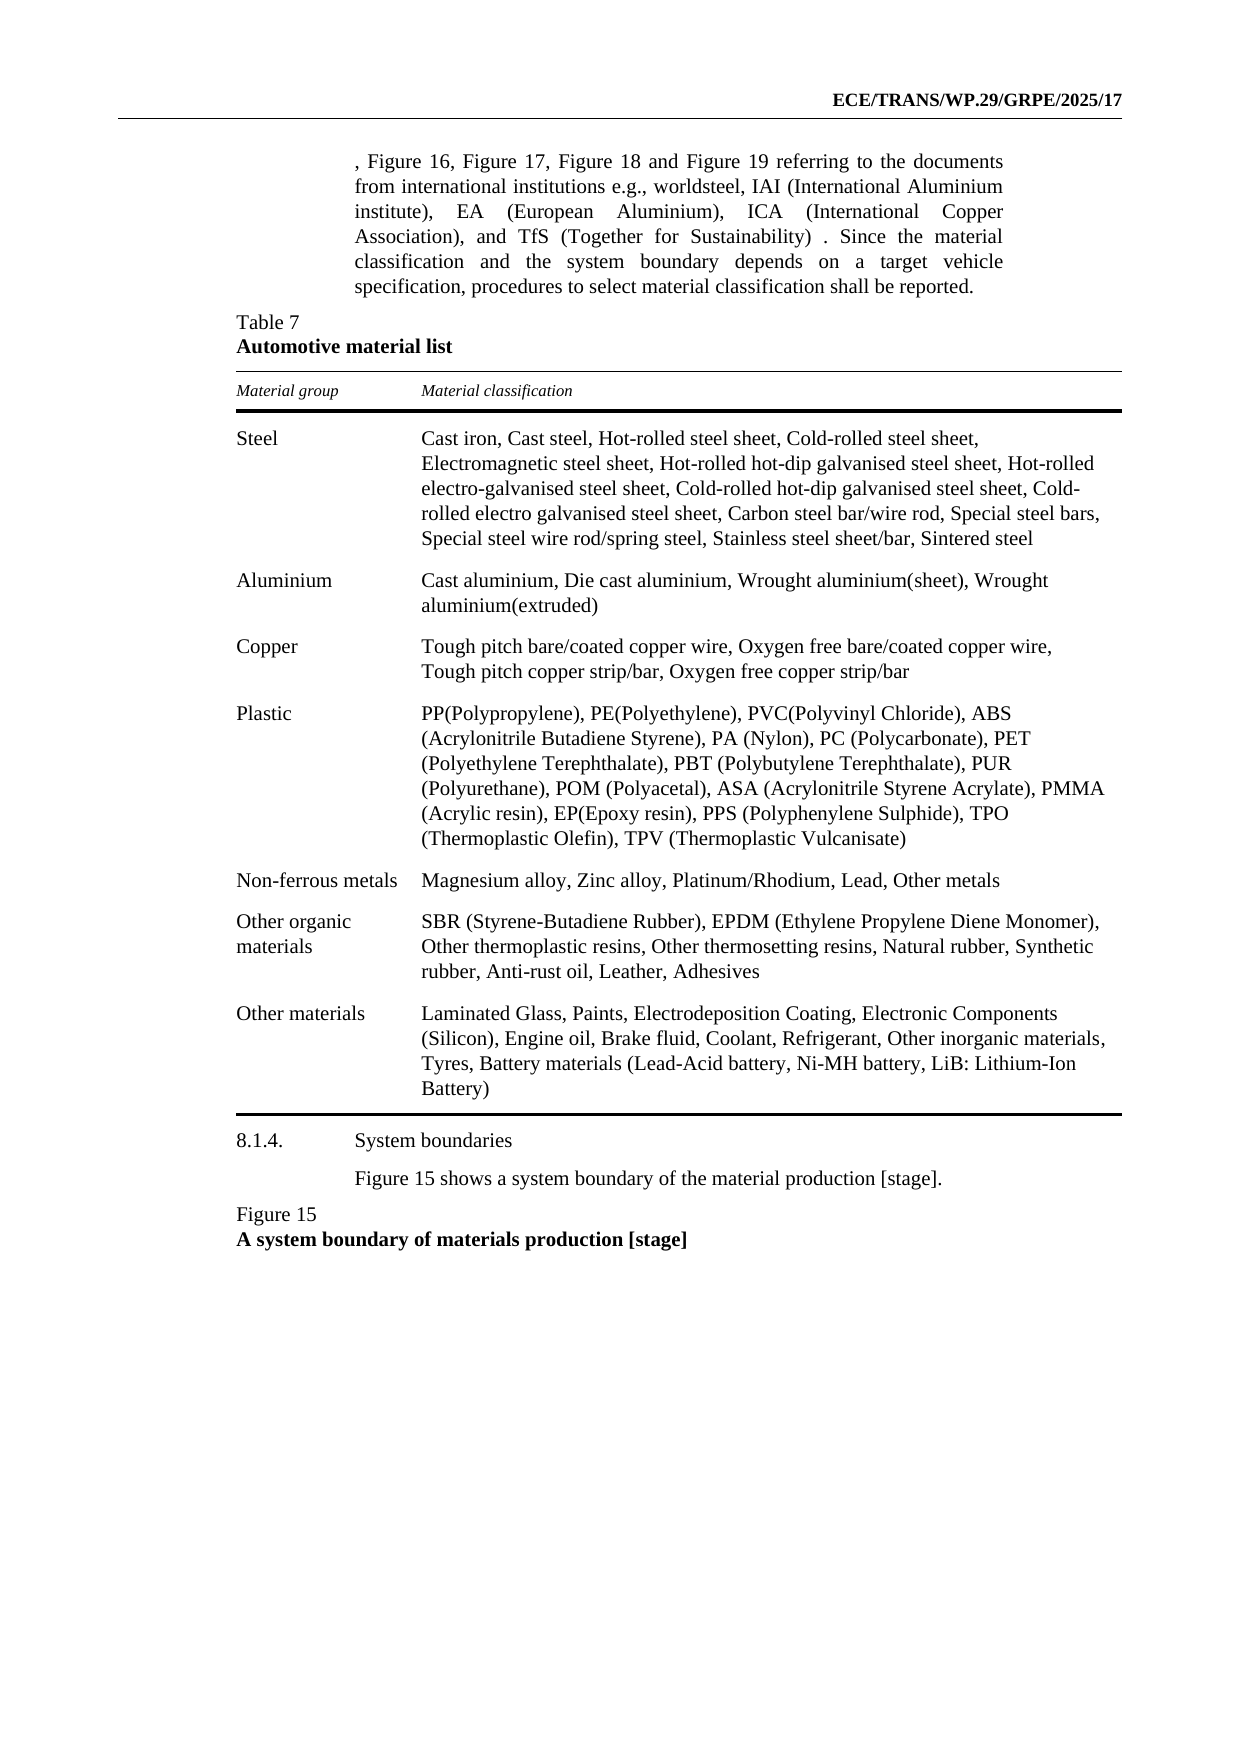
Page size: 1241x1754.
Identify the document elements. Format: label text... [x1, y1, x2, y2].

table_cell Steel [236, 421, 421, 563]
table_cell Cast aluminium, Die cast aluminium, Wrought aluminium(sheet), Wrought aluminium(extruded) [421, 563, 1122, 629]
table_cell [236, 413, 421, 421]
table_header Material group [236, 372, 421, 409]
text Figure 15, Figure 16, Figure 17, Figure 18 and Figure 19 referring to the documents from international institutions e.g., worldsteel, IAI (International Aluminium institute), EA (European Aluminium), ICA (International Copper Association), and TfS (Together for Sustainability) . Since the material classification and the system boundary depends on a target vehicle specification, procedures to select material classification shall be reported. [354, 148, 1004, 298]
table_cell Laminated Glass, Paints, Electrodeposition Coating, Electronic Components (Silicon), Engine oil, Brake fluid, Coolant, Refrigerant, Other inorganic materials, Tyres, Battery materials (Lead-Acid battery, Ni-MH battery, LiB: Lithium-Ion Battery) [421, 996, 1122, 1113]
table_cell [421, 413, 1122, 421]
table_cell Tough pitch bare/coated copper wire, Oxygen free bare/coated copper wire, Tough pitch copper strip/bar, Oxygen free copper strip/bar [421, 629, 1122, 696]
table_cell Other materials [236, 996, 421, 1113]
table_cell Magnesium alloy, Zinc alloy, Platinum/Rhodium, Lead, Other metals [421, 863, 1122, 904]
table_cell Non-ferrous metals [236, 863, 421, 904]
text Figure 15 shows a system boundary of the material production [stage]. [354, 1165, 1004, 1190]
table_cell Cast iron, Cast steel, Hot-rolled steel sheet, Cold-rolled steel sheet, Electromagnetic steel sheet, Hot-rolled hot-dip galvanised steel sheet, Hot-rolled electro-galvanised steel sheet, Cold-rolled hot-dip galvanised steel sheet, Cold-rolled electro galvanised steel sheet, Carbon steel bar/wire rod, Special steel bars, Special steel wire rod/spring steel, Stainless steel sheet/bar, Sintered steel [421, 421, 1122, 563]
list System boundaries [236, 1128, 1004, 1152]
table_cell Other organic materials [236, 904, 421, 996]
table_cell Aluminium [236, 563, 421, 629]
table_header Material classification [421, 372, 1122, 409]
text Figure 15 A system boundary of materials production [stage] [236, 1202, 1004, 1251]
table_cell SBR (Styrene-Butadiene Rubber), EPDM (Ethylene Propylene Diene Monomer), Other thermoplastic resins, Other thermosetting resins, Natural rubber, Synthetic rubber, Anti-rust oil, Leather, Adhesives [421, 904, 1122, 996]
text Table 7 Automotive material list [236, 310, 1004, 358]
table_cell Copper [236, 629, 421, 696]
table_cell Plastic [236, 696, 421, 863]
table_cell PP(Polypropylene), PE(Polyethylene), PVC(Polyvinyl Chloride), ABS (Acrylonitrile Butadiene Styrene), PA (Nylon), PC (Polycarbonate), PET (Polyethylene Terephthalate), PBT (Polybutylene Terephthalate), PUR (Polyurethane), POM (Polyacetal), ASA (Acrylonitrile Styrene Acrylate), PMMA (Acrylic resin), EP(Epoxy resin), PPS (Polyphenylene Sulphide), TPO (Thermoplastic Olefin), TPV (Thermoplastic Vulcanisate) [421, 696, 1122, 863]
